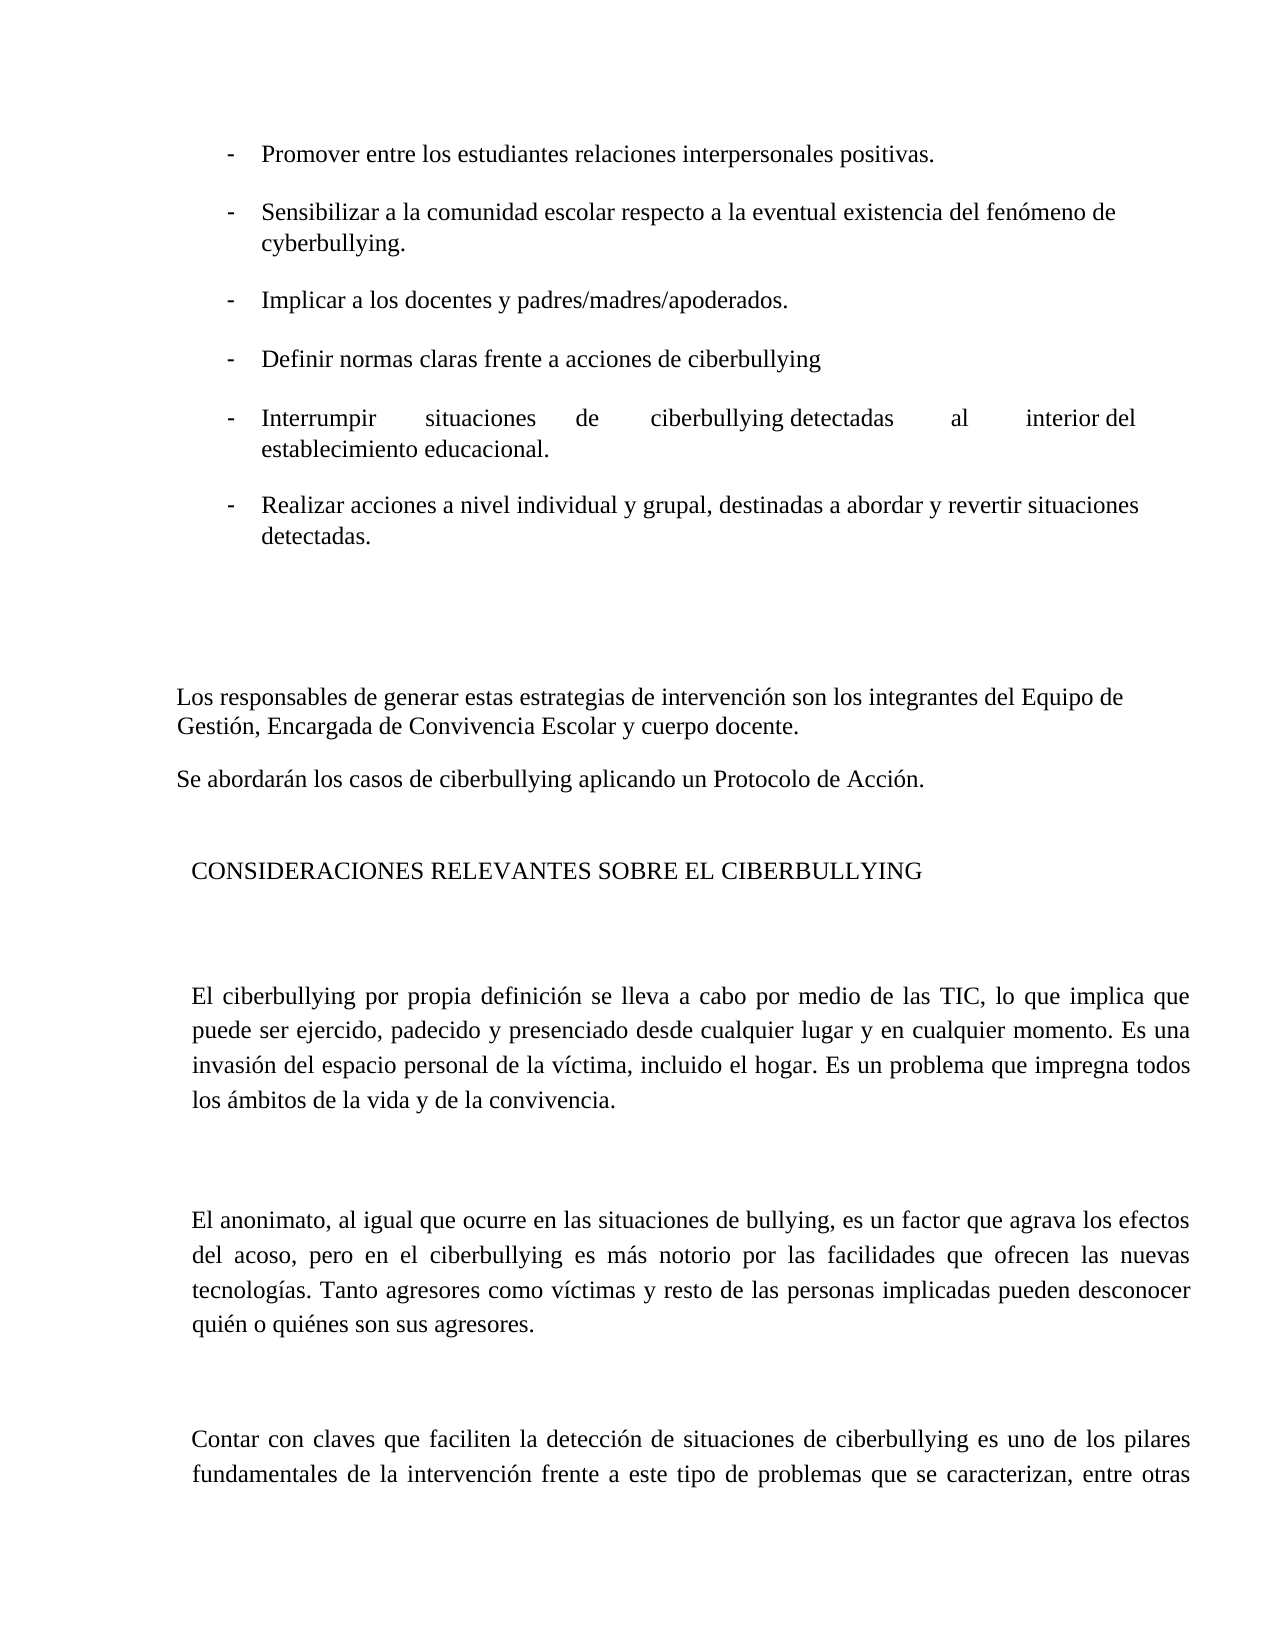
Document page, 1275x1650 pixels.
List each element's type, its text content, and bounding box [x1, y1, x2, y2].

text El ciberbullying por propia definición se lleva a cabo por medio de las TIC, lo que implica que puede ser ejercido, padecido y presenciado desde cualquier lugar y en cualquier momento. Es una invasión del espacio personal de la víctima, incluido el hogar. Es un problema que impregna todos los ámbitos de la vida y de la convivencia. [191, 981, 1191, 1114]
list Implicar a los docentes y padres/madres/apoderados. [227, 282, 1191, 316]
list Sensibilizar a la comunidad escolar respecto a la eventual existencia del fenómeno de cyberbullying. [227, 194, 1191, 257]
list Realizar acciones a nivel individual y grupal, destinadas a abordar y revertir situaciones detectadas. [227, 487, 1191, 550]
text Los responsables de generar estas estrategias de intervención son los integrantes del Equipo de Gestión, Encargada de Convivencia Escolar y cuerpo docente. [176, 682, 1191, 740]
list Promover entre los estudiantes relaciones interpersonales positivas. [227, 135, 1191, 169]
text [191, 1424, 1191, 1488]
text El anonimato, al igual que ocurre en las situaciones de bullying, es un factor que agrava los efectos del acoso, pero en el ciberbullying es más notorio por las facilidades que ofrecen las nuevas tecnologías. Tanto agresores como víctimas y resto de las personas implicadas pueden desconocer quién o quiénes son sus agresores. [191, 1206, 1191, 1338]
text CONSIDERACIONES RELEVANTES SOBRE EL CIBERBULLYING [191, 856, 1191, 884]
list Definir normas claras frente a acciones de ciberbullying [227, 341, 1191, 374]
list Interrumpir situaciones de ciberbullying detectadas al interior del establecimiento educacional. [227, 400, 1191, 463]
text Se abordarán los casos de ciberbullying aplicando un Protocolo de Acción. [176, 764, 1191, 793]
